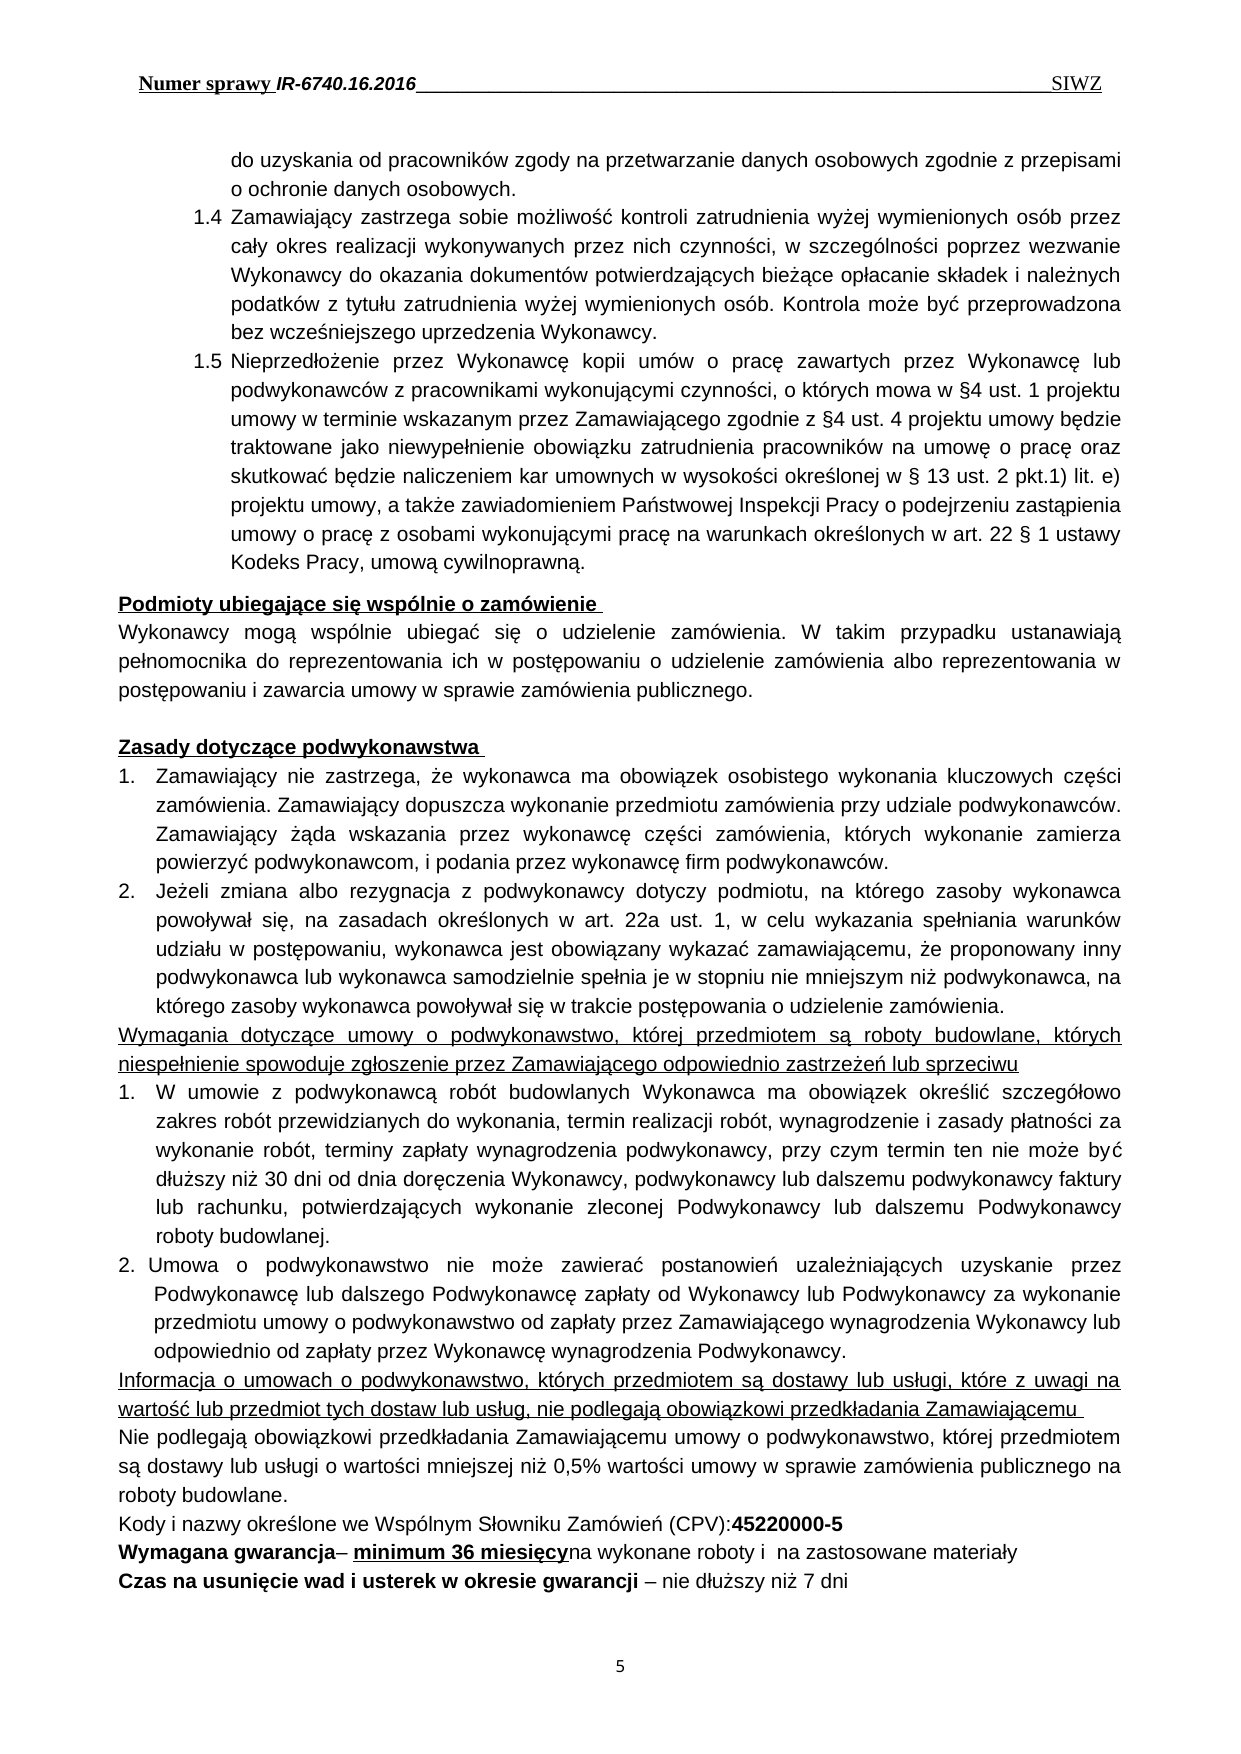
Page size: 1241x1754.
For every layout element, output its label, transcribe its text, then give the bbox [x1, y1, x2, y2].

text Kody i nazwy określone we Wspólnym Słowniku Zamówień (CPV):45220000-5 [118, 1511, 1122, 1535]
text Czas na usunięcie wad i usterek w okresie gwarancji – nie dłuższy niż 7 dni [118, 1569, 1122, 1593]
text Wymagana gwarancja– minimum 36 miesięcyna wykonane roboty i na zastosowane materiały [118, 1540, 1122, 1564]
text Wymagania dotyczące umowy o podwykonawstwo, której przedmiotem są roboty budowlane, których niespełnienie spowoduje zgłoszenie przez Zamawiającego odpowiednio zastrzeżeń lub sprzeciwu [118, 1045, 1122, 1075]
subtitle Podmioty ubiegające się wspólnie o zamówienie [59, 591, 1167, 615]
list Zamawiający zastrzega sobie możliwość kontroli zatrudnienia wyżej wymienionych osób przez cały okres realizacji wykonywanych przez nich czynności, w szczególności poprzez wezwanie Wykonawcy do okazania dokumentów potwierdzających bieżące opłacanie składek i należnych podatków z tytułu zatrudnienia wyżej wymienionych osób. Kontrola może być przeprowadzona bez wcześniejszego uprzedzenia Wykonawcy. [193, 205, 1122, 344]
list Zamawiający nie zastrzega, że wykonawca ma obowiązek osobistego wykonania kluczowych części zamówienia. Zamawiający dopuszcza wykonanie przedmiotu zamówienia przy udziale podwykonawców. Zamawiający żąda wskazania przez wykonawcę części zamówienia, których wykonanie zamierza powierzyć podwykonawcom, i podania przez wykonawcę firm podwykonawców. [118, 764, 1122, 874]
list W umowie z podwykonawcą robót budowlanych Wykonawca ma obowiązek określić szczegółowo zakres robót przewidzianych do wykonania, termin realizacji robót, wynagrodzenie i zasady płatności za wykonanie robót, terminy zapłaty wynagrodzenia podwykonawcy, przy czym termin ten nie może być dłuższy niż 30 dni od dnia doręczenia Wykonawcy, podwykonawcy lub dalszemu podwykonawcy faktury lub rachunku, potwierdzających wykonanie zleconej Podwykonawcy lub dalszemu Podwykonawcy roboty budowlanej. [118, 1080, 1122, 1248]
text Informacja o umowach o podwykonawstwo, których przedmiotem są dostawy lub usługi, które z uwagi na wartość lub przedmiot tych dostaw lub usług, nie podlegają obowiązkowi przedkładania Zamawiającemu [118, 1368, 1122, 1420]
text Nie podlegają obowiązkowi przedkładania Zamawiającemu umowy o podwykonawstwo, której przedmiotem są dostawy lub usługi o wartości mniejszej niż 0,5% wartości umowy w sprawie zamówienia publicznego na roboty budowlane. [118, 1425, 1122, 1507]
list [193, 148, 1122, 200]
text Wykonawcy mogą wspólnie ubiegać się o udzielenie zamówienia. W takim przypadku ustanawiają pełnomocnika do reprezentowania ich w postępowaniu o udzielenie zamówienia albo reprezentowania w postępowaniu i zawarcia umowy w sprawie zamówienia publicznego. [118, 620, 1122, 702]
list Nieprzedłożenie przez Wykonawcę kopii umów o pracę zawartych przez Wykonawcę lub podwykonawców z pracownikami wykonującymi czynności, o których mowa w §4 ust. 1 projektu umowy w terminie wskazanym przez Zamawiającego zgodnie z §4 ust. 4 projektu umowy będzie traktowane jako niewypełnienie obowiązku zatrudnienia pracowników na umowę o pracę oraz skutkować będzie naliczeniem kar umownych w wysokości określonej w § 13 ust. 2 pkt.1) lit. e) projektu umowy, a także zawiadomieniem Państwowej Inspekcji Pracy o podejrzeniu zastąpienia umowy o pracę z osobami wykonującymi pracę na warunkach określonych w art. 22 § 1 ustawy Kodeks Pracy, umową cywilnoprawną. [193, 349, 1122, 574]
list Umowa o podwykonawstwo nie może zawierać postanowień uzależniających uzyskanie przez Podwykonawcę lub dalszego Podwykonawcę zapłaty od Wykonawcy lub Podwykonawcy za wykonanie przedmiotu umowy o podwykonawstwo od zapłaty przez Zamawiającego wynagrodzenia Wykonawcy lub odpowiednio od zapłaty przez Wykonawcę wynagrodzenia Podwykonawcy. [118, 1253, 1122, 1363]
text Zasady dotyczące podwykonawstwa [118, 735, 1122, 759]
text Wymagania dotyczące umowy o podwykonawstwo, której przedmiotem są roboty budowlane, których niespełnienie spowoduje zgłoszenie przez Zamawiającego odpowiednio zastrzeżeń lub sprzeciwu [118, 1023, 1122, 1044]
list Jeżeli zmiana albo rezygnacja z podwykonawcy dotyczy podmiotu, na którego zasoby wykonawca powoływał się, na zasadach określonych w art. 22a ust. 1, w celu wykazania spełniania warunków udziału w postępowaniu, wykonawca jest obowiązany wykazać zamawiającemu, że proponowany inny podwykonawca lub wykonawca samodzielnie spełnia je w stopniu nie mniejszym niż podwykonawca, na którego zasoby wykonawca powoływał się w trakcie postępowania o udzielenie zamówienia. [118, 879, 1122, 1018]
